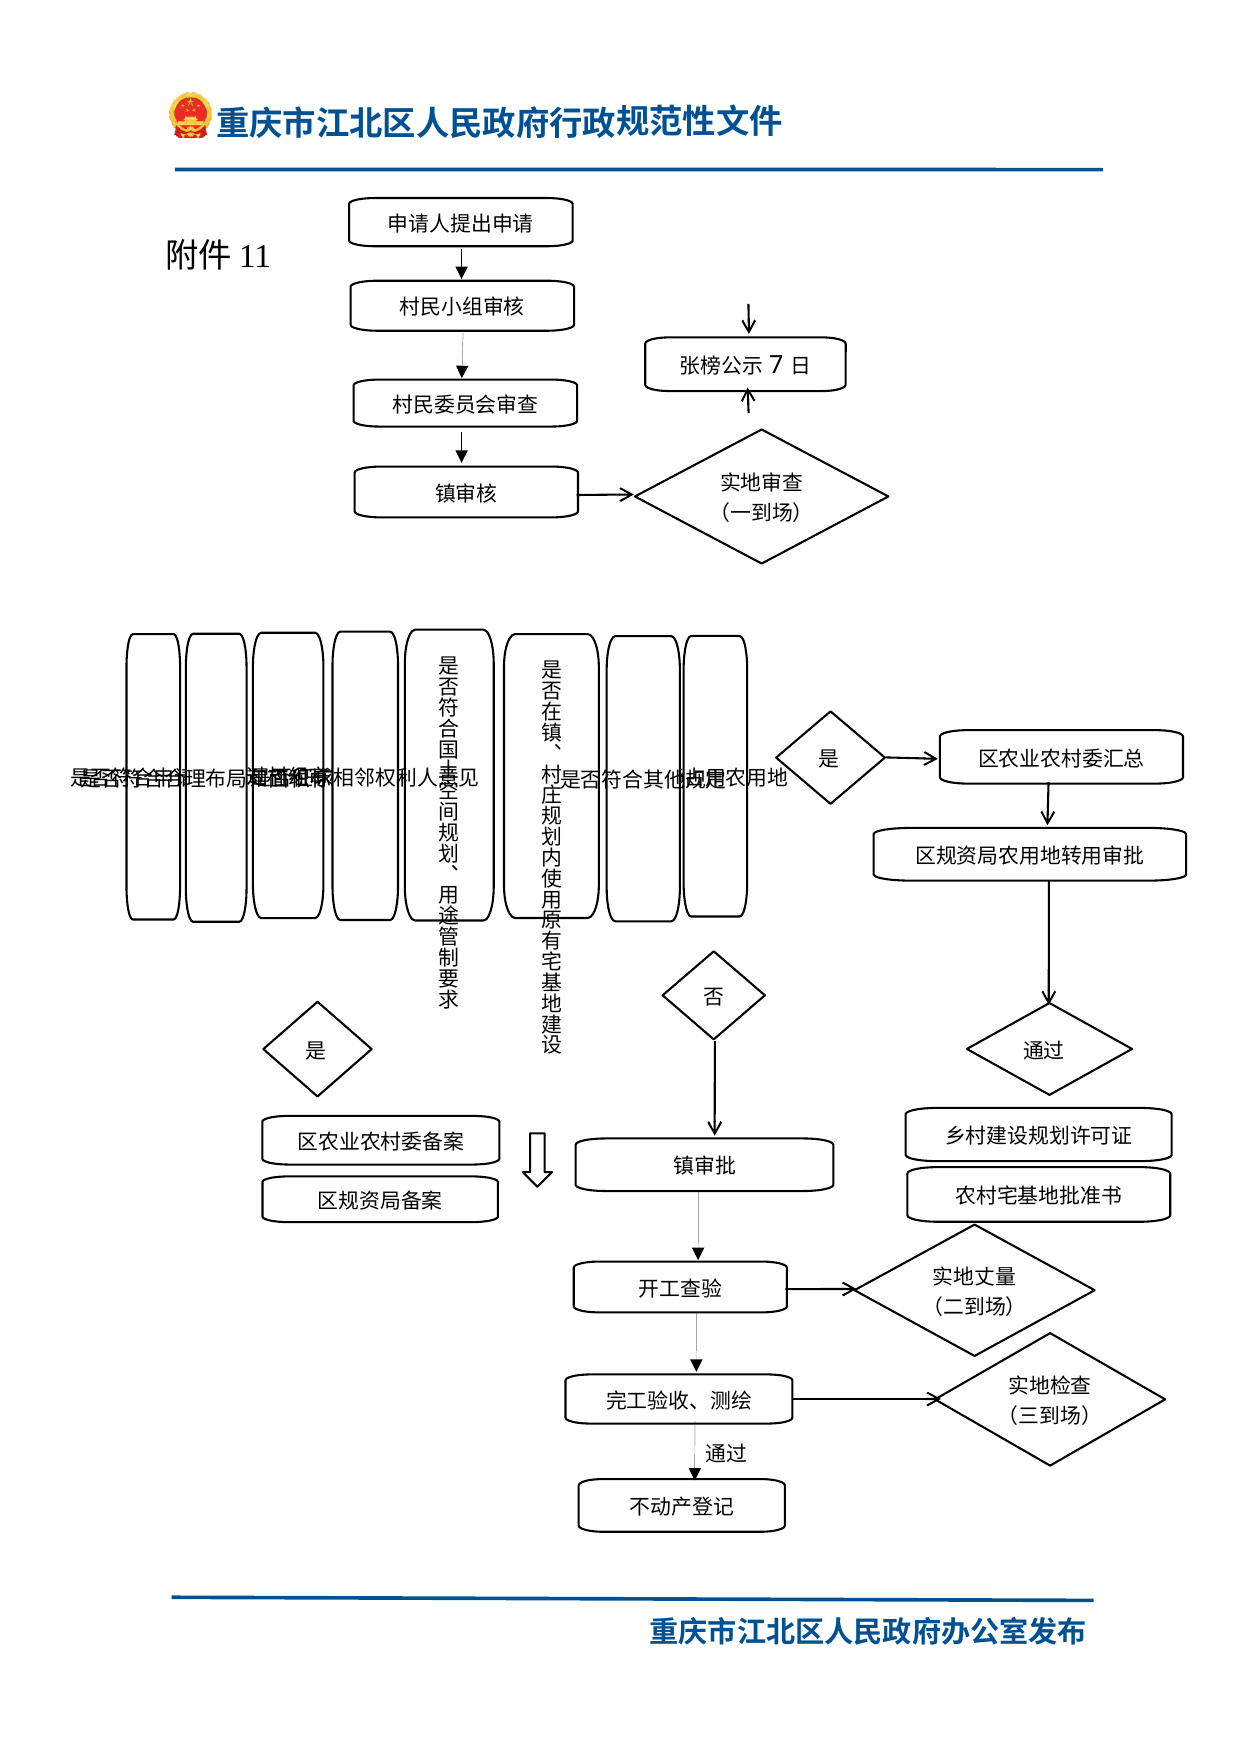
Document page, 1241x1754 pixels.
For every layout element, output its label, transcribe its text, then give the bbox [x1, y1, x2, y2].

picture [165, 90, 216, 142]
text 附件11 [165, 219, 1087, 287]
